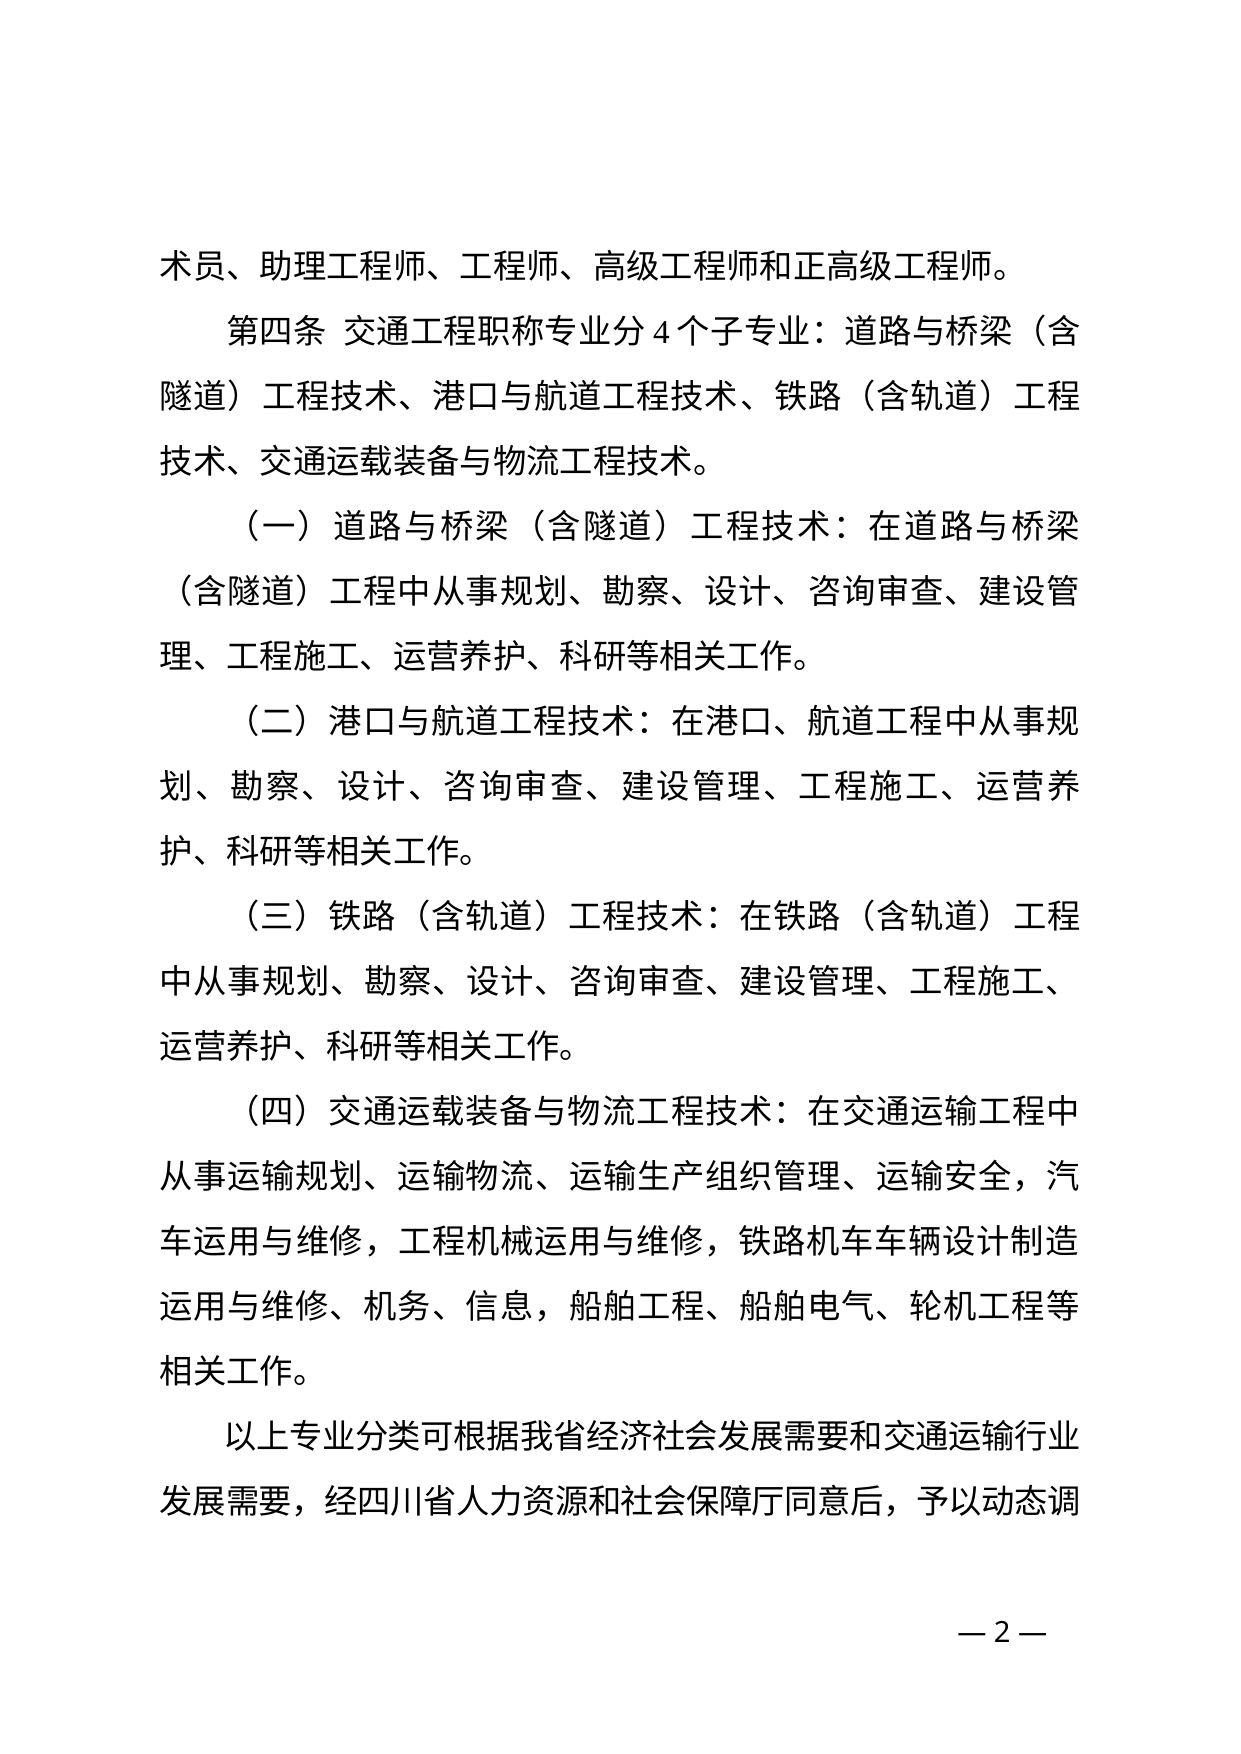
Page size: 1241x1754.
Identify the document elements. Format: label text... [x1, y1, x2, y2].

text （三）铁路（含轨道）工程技术：在铁路（含轨道）工程中从事规划、勘察、设计、咨询审查、建设管理、工程施工、运营养护、科研等相关工作。 [159, 881, 1081, 1076]
text （二）港口与航道工程技术：在港口、航道工程中从事规划、勘察、设计、咨询审查、建设管理、工程施工、运营养护、科研等相关工作。 [159, 686, 1081, 881]
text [159, 231, 1081, 296]
text 第四条 交通工程职称专业分4个子专业：道路与桥梁（含隧道）工程技术、港口与航道工程技术、铁路（含轨道）工程技术、交通运载装备与物流工程技术。 [159, 296, 1081, 491]
text （四）交通运载装备与物流工程技术：在交通运输工程中从事运输规划、运输物流、运输生产组织管理、运输安全，汽车运用与维修，工程机械运用与维修，铁路机车车辆设计制造运用与维修、机务、信息，船舶工程、船舶电气、轮机工程等相关工作。 [159, 1076, 1081, 1401]
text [159, 1401, 1081, 1531]
text （一）道路与桥梁（含隧道）工程技术：在道路与桥梁（含隧道）工程中从事规划、勘察、设计、咨询审查、建设管理、工程施工、运营养护、科研等相关工作。 [159, 491, 1081, 686]
